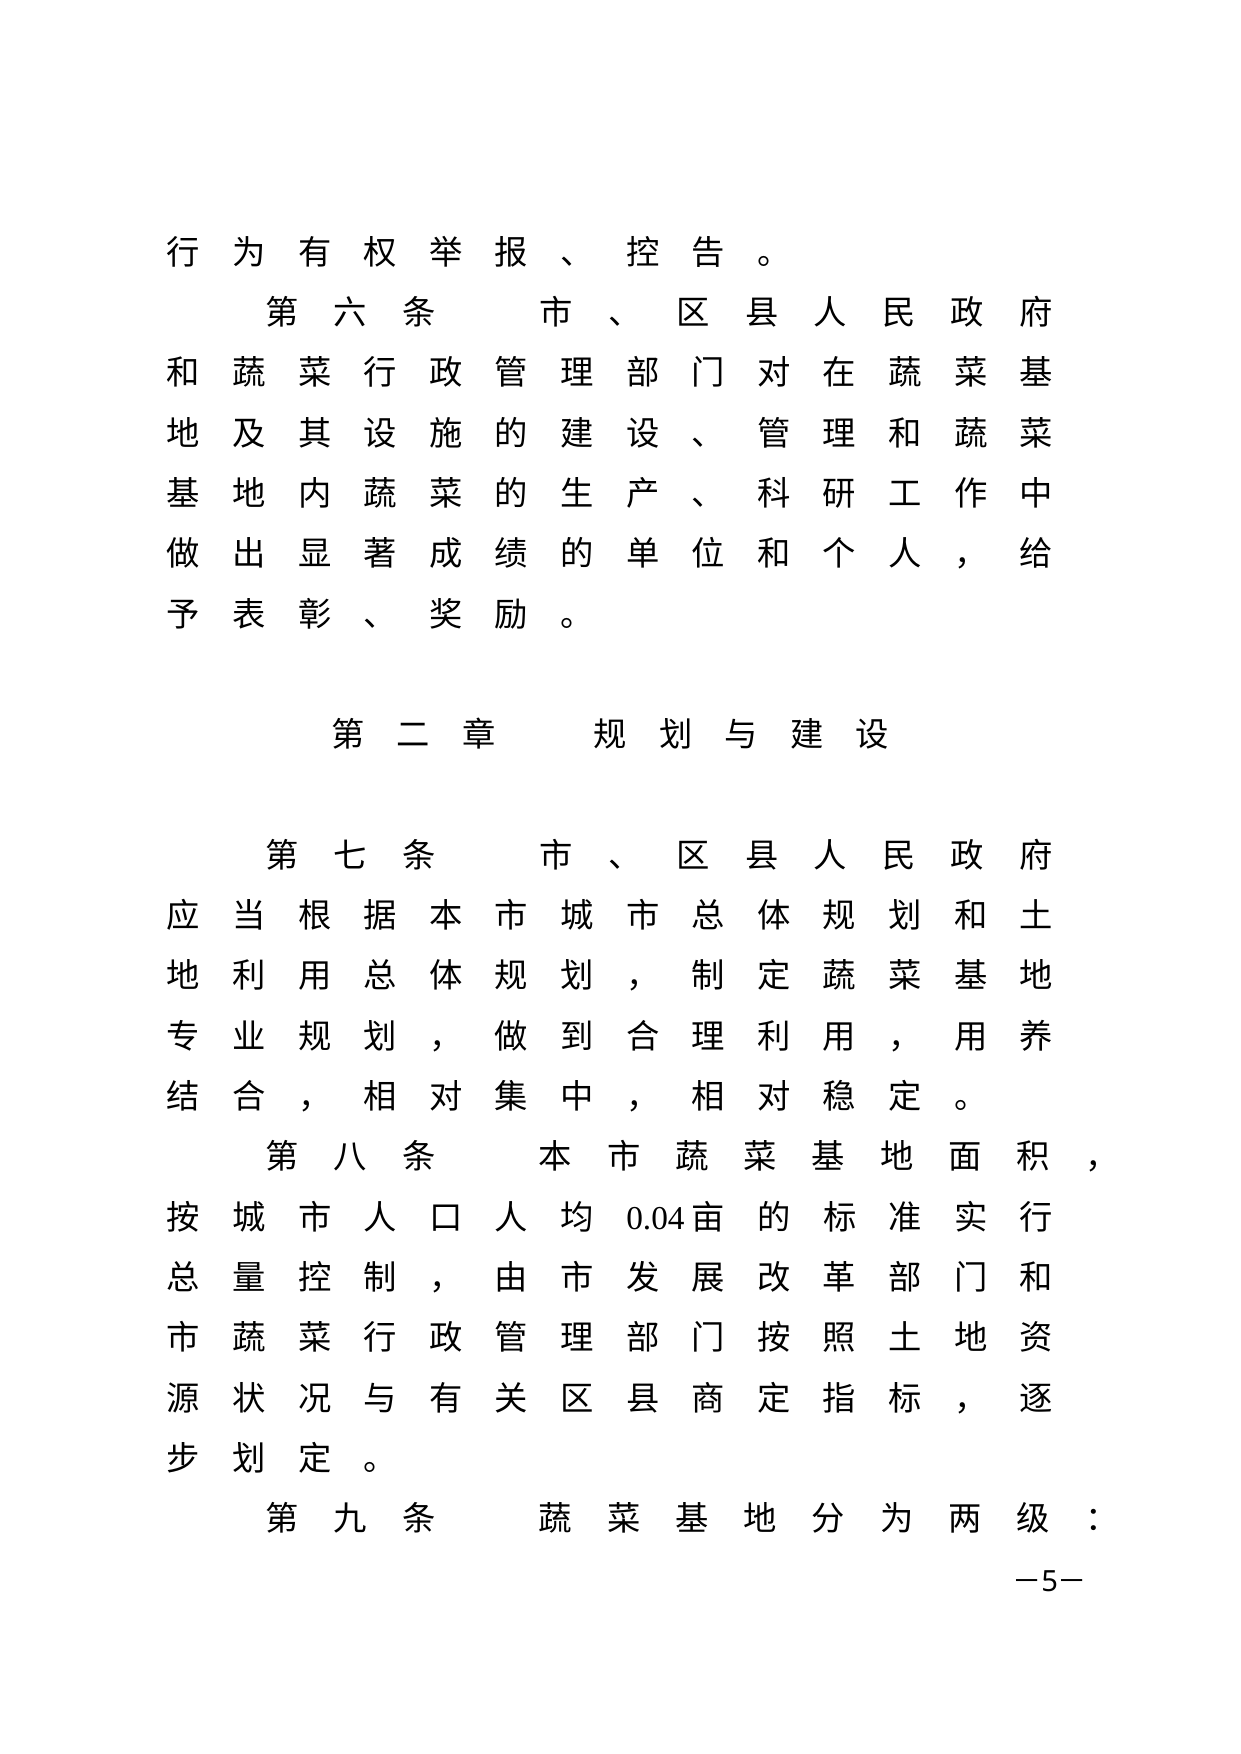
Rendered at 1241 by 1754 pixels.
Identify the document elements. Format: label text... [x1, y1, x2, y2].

text 第七条 市、区县人民政府应当根据本市城市总体规划和土地利用总体规划，制定蔬菜基地专业规划，做到合理利用，用养结合，相对集中，相对稳定。 [167, 823, 1085, 1124]
text 第六条 市、区县人民政府和蔬菜行政管理部门对在蔬菜基地及其设施的建设、管理和蔬菜基地内蔬菜的生产、科研工作中做出显著成绩的单位和个人，给予表彰、奖励。 [167, 280, 1085, 642]
text 第八条 本市蔬菜基地面积，按城市人口人均0.04亩的标准实行总量控制，由市发展改革部门和市蔬菜行政管理部门按照土地资源状况与有关区县商定指标，逐步划定。 [167, 1124, 1085, 1486]
text 第二章 规划与建设 [167, 702, 1085, 762]
text 第九条 蔬菜基地分为两级：生产条件好、产量高、经城市总体规划和土地利用总体规划划定的长期保留的菜田，为一级蔬菜基地；生产条件较好、产量较高、经城市总体规划和土地利用总体规划划定的在规划期内严格控制征占的菜田，为二级蔬菜基地。 [167, 1486, 1085, 1546]
text 第五条 一切单位和个人都有保护蔬菜基地的义务，对违法侵占、破坏蔬菜基地及其设施的行为有权举报、控告。 [167, 219, 1085, 280]
